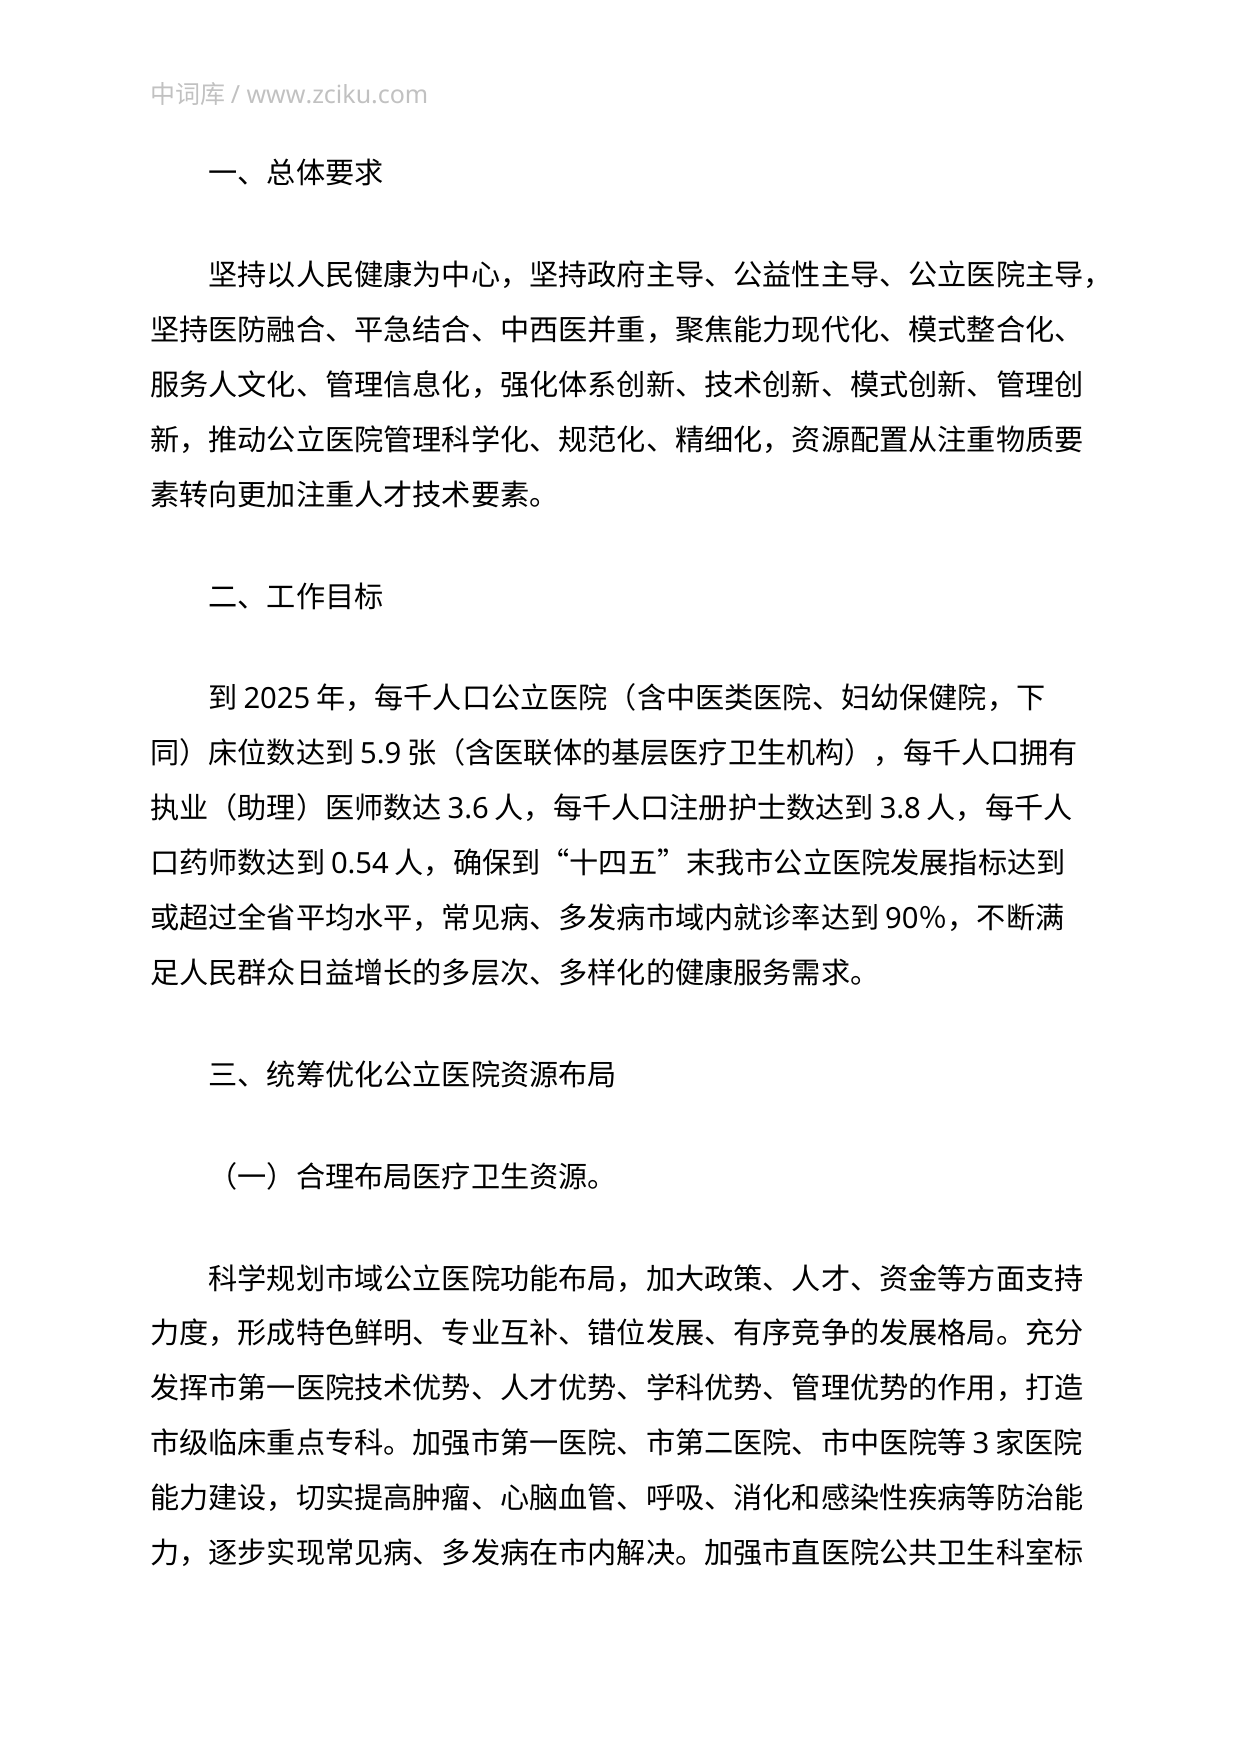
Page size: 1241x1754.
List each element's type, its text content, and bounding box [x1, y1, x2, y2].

text 二、工作目标 [150, 573, 1090, 615]
text 坚持以人民健康为中心，坚持政府主导、公益性主导、公立医院主导，坚持医防融合、平急结合、中西医并重，聚焦能力现代化、模式整合化、服务人文化、管理信息化，强化体系创新、技术创新、模式创新、管理创新，推动公立医院管理科学化、规范化、精细化，资源配置从注重物质要素转向更加注重人才技术要素。 [150, 252, 1090, 514]
text 三、统筹优化公立医院资源布局 [150, 1052, 1090, 1094]
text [150, 1255, 1090, 1572]
text 一、总体要求 [150, 150, 1090, 192]
text 到2025年，每千人口公立医院（含中医类医院、妇幼保健院，下同）床位数达到5.9张（含医联体的基层医疗卫生机构），每千人口拥有执业（助理）医师数达3.6人，每千人口注册护士数达到3.8人，每千人口药师数达到0.54人，确保到“十四五”末我市公立医院发展指标达到或超过全省平均水平，常见病、多发病市域内就诊率达到90％，不断满足人民群众日益增长的多层次、多样化的健康服务需求。 [150, 675, 1090, 992]
text （一）合理布局医疗卫生资源。 [150, 1153, 1090, 1196]
